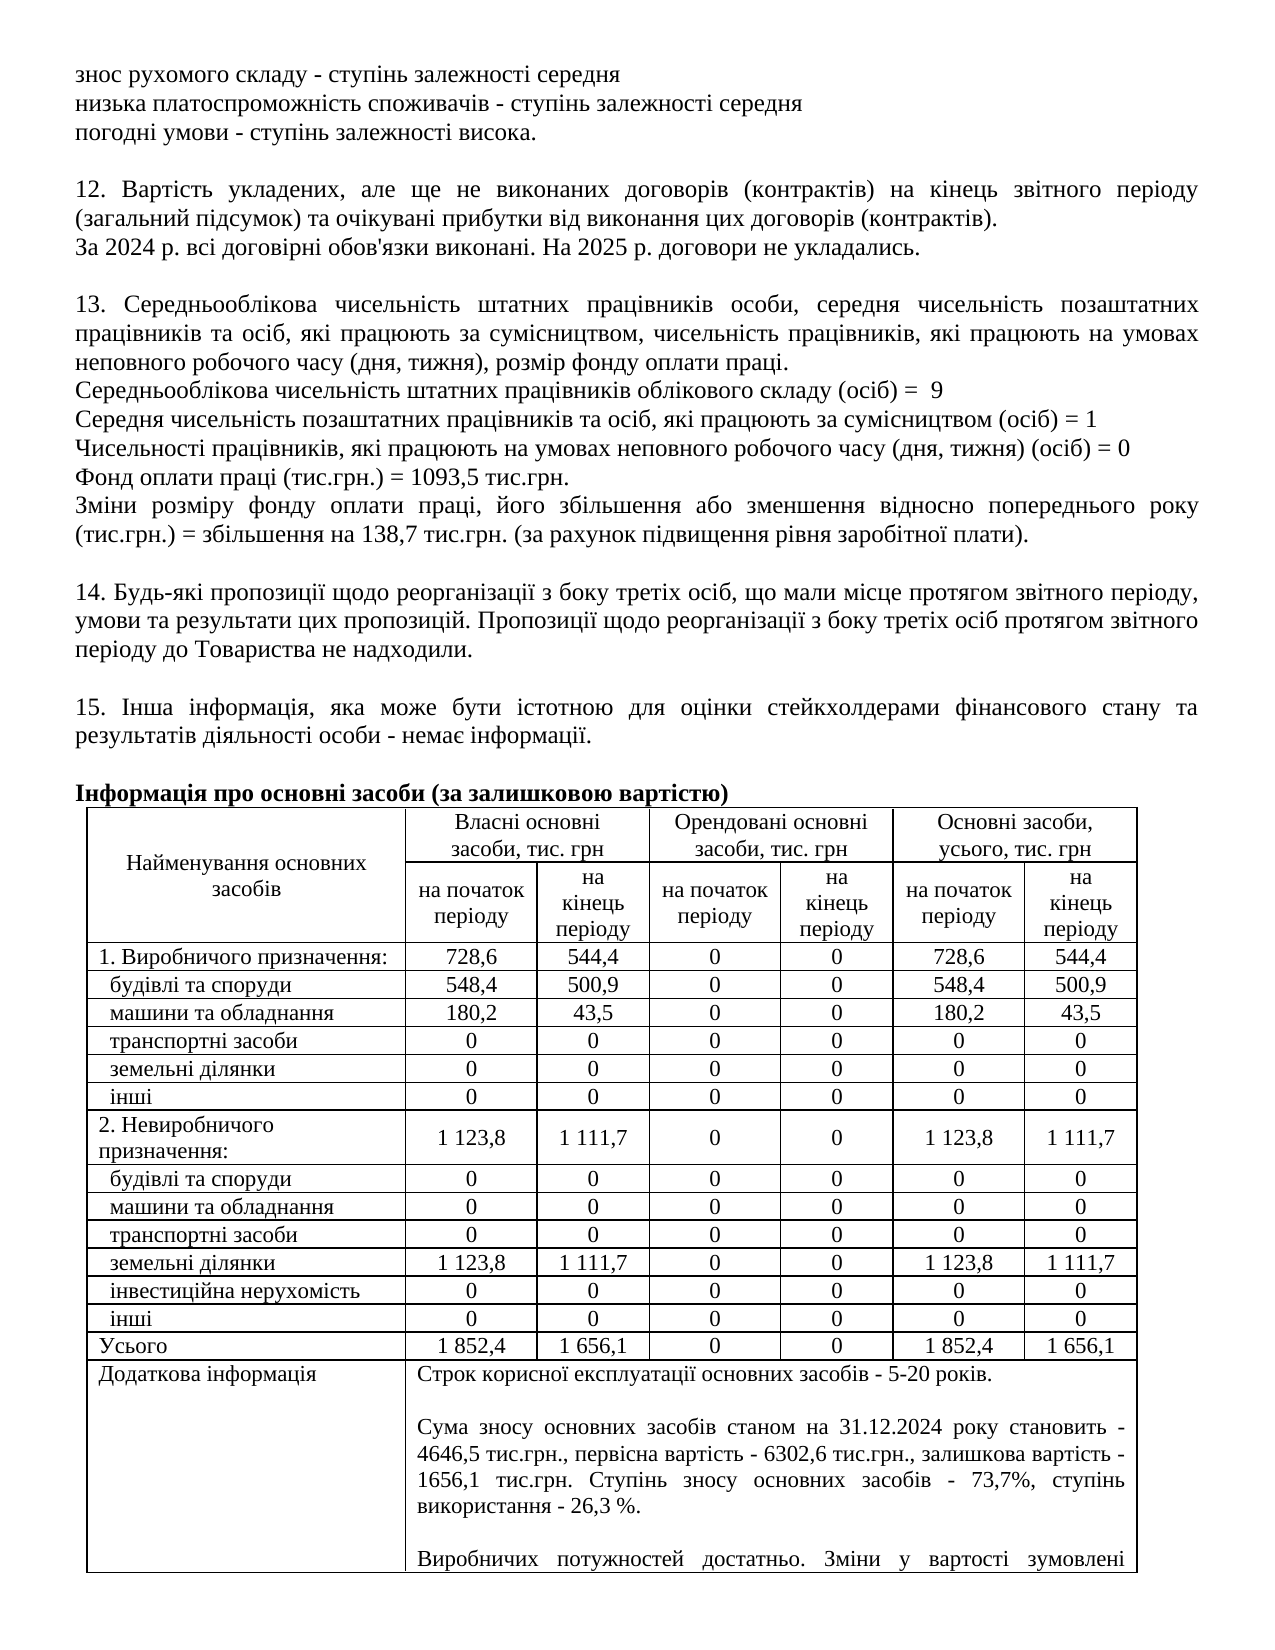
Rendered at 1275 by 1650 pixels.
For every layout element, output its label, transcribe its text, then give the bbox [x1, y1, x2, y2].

table_cell 0 [1025, 1165, 1136, 1191]
table_cell 0 [781, 1249, 892, 1275]
table_cell 0 [781, 999, 892, 1026]
table_cell 43,5 [1025, 999, 1136, 1026]
table_cell 1 852,4 [894, 1333, 1024, 1359]
table_cell 180,2 [406, 999, 536, 1026]
table_cell 548,4 [406, 971, 536, 998]
table_cell 0 [650, 971, 780, 998]
text знос рухомого складу - ступiнь залежностi середня [75, 59, 1200, 88]
table_cell транспортні засоби [88, 1027, 405, 1053]
text Інформація про основні засоби (за залишковою вартістю) [75, 778, 1200, 807]
table_cell 0 [894, 1277, 1024, 1303]
table_cell 0 [650, 1027, 780, 1053]
table_cell 1 111,7 [1025, 1249, 1136, 1275]
table_cell 0 [650, 999, 780, 1026]
table_header Власні основні засоби, тис. грн [406, 808, 649, 861]
table_cell 0 [781, 1111, 892, 1163]
table_cell 548,4 [894, 971, 1024, 998]
table_cell 0 [781, 1055, 892, 1081]
text 12. Вартiсть укладених, але ще не виконаних договорiв (контрактiв) на кiнець звiтного перiоду (загальний пiдсумок) та очiкуванi прибутки вiд виконання цих договорiв (контрактiв). [75, 174, 1200, 232]
table_cell 1 123,8 [406, 1249, 536, 1275]
table_cell 0 [650, 1165, 780, 1191]
table_cell 1 656,1 [1025, 1333, 1136, 1359]
table_cell 0 [781, 1277, 892, 1303]
text Середньооблiкова чисельнiсть штатних працiвникiв облiкового складу (осiб) = 9 [75, 376, 1200, 404]
table_cell 0 [650, 1083, 780, 1109]
table_cell 0 [650, 1333, 780, 1359]
table_cell 0 [781, 1027, 892, 1053]
table_cell 1 123,8 [406, 1111, 536, 1163]
text низька платоспроможнiсть споживачiв - ступiнь залежностi середня [75, 88, 1200, 117]
table_cell 0 [894, 1305, 1024, 1331]
table_cell на кінець періоду [1025, 863, 1136, 942]
table_cell 1 123,8 [894, 1249, 1024, 1275]
table_cell 728,6 [406, 943, 536, 970]
table_cell на кінець періоду [538, 863, 649, 942]
table_cell 0 [1025, 1055, 1136, 1081]
text погоднi умови - ступiнь залежностi висока. [75, 117, 1200, 146]
table_cell 0 [406, 1193, 536, 1219]
table_cell 0 [406, 1277, 536, 1303]
table_cell 0 [650, 943, 780, 970]
table_cell 544,4 [1025, 943, 1136, 970]
table_cell земельні ділянки [88, 1055, 405, 1081]
table_cell 0 [1025, 1193, 1136, 1219]
table_cell 0 [781, 1333, 892, 1359]
table_cell інші [88, 1083, 405, 1109]
table_cell 0 [781, 1221, 892, 1247]
table_cell 0 [650, 1055, 780, 1081]
table_cell 0 [781, 1083, 892, 1109]
table_cell 0 [406, 1165, 536, 1191]
table_header Орендовані основні засоби, тис. грн [650, 808, 893, 861]
table_cell 1. Виробничого призначення: [88, 943, 405, 970]
text 15. Iнша iнформацiя, яка може бути iстотною для оцiнки стейкхолдерами фiнансового стану та результатiв дiяльностi особи - немає iнформацiї. [75, 692, 1200, 749]
table_cell 0 [538, 1221, 649, 1247]
table_cell 0 [894, 1055, 1024, 1081]
text Чисельностi працiвникiв, якi працюють на умовах неповного робочого часу (дня, тижня) (осiб) = 0 [75, 433, 1200, 462]
table_cell 43,5 [538, 999, 649, 1026]
text Змiни розмiру фонду оплати працi, його збiльшення або зменшення вiдносно попереднього року (тис.грн.) = збiльшення на 138,7 тис.грн. (за рахунок пiдвищення рiвня заробiтної плати). [75, 491, 1200, 548]
table_cell земельні ділянки [88, 1249, 405, 1275]
table_cell 0 [894, 1027, 1024, 1053]
table_cell 0 [650, 1305, 780, 1331]
table_header Основні засоби, усього, тис. грн [894, 808, 1136, 861]
table_cell 1 852,4 [406, 1333, 536, 1359]
table_cell на кінець періоду [781, 863, 892, 942]
table_cell машини та обладнання [88, 1193, 405, 1219]
table_cell будівлі та споруди [88, 1165, 405, 1191]
text 14. Будь-якi пропозицiї щодо реорганiзацiї з боку третiх осiб, що мали мiсце протягом звiтного перiоду, умови та результати цих пропозицiй. Пропозицiї щодо реорганiзацiї з боку третiх осiб протягом звiтного перiоду до Товариства не надходили. [75, 577, 1200, 663]
table_cell 728,6 [894, 943, 1024, 970]
table_cell 0 [538, 1027, 649, 1053]
table_cell на початок періоду [650, 863, 780, 942]
table_cell машини та обладнання [88, 999, 405, 1026]
table_cell 0 [650, 1221, 780, 1247]
table_cell 0 [406, 1083, 536, 1109]
table_cell 0 [894, 1083, 1024, 1109]
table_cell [88, 1361, 405, 1571]
table_header Найменування основних засобів [88, 808, 405, 942]
table_cell 544,4 [538, 943, 649, 970]
table_cell 0 [406, 1055, 536, 1081]
table_cell 0 [538, 1083, 649, 1109]
table_cell 0 [650, 1277, 780, 1303]
table_cell 0 [406, 1027, 536, 1053]
table_cell 0 [406, 1221, 536, 1247]
table_cell 0 [1025, 1221, 1136, 1247]
table_cell на початок періоду [406, 863, 536, 942]
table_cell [406, 1361, 1136, 1571]
table_cell 1 111,7 [538, 1111, 649, 1163]
table_cell 2. Невиробничого призначення: [88, 1111, 405, 1163]
table_cell 180,2 [894, 999, 1024, 1026]
table_cell 0 [1025, 1083, 1136, 1109]
table_cell 0 [781, 971, 892, 998]
table_cell 1 111,7 [538, 1249, 649, 1275]
text Середня чисельнiсть позаштатних працiвникiв та осiб, якi працюють за сумiсництвом (осiб) = 1 [75, 404, 1200, 433]
table_cell 500,9 [538, 971, 649, 998]
table_cell 1 656,1 [538, 1333, 649, 1359]
text За 2024 р. всi договiрнi обов'язки виконанi. На 2025 р. договори не укладались. [75, 232, 1200, 261]
table_cell 0 [650, 1111, 780, 1163]
table_cell 0 [650, 1249, 780, 1275]
table_cell 0 [894, 1221, 1024, 1247]
table_cell 0 [781, 1165, 892, 1191]
table_cell 0 [781, 1193, 892, 1219]
table_cell 1 123,8 [894, 1111, 1024, 1163]
table_cell 0 [781, 1305, 892, 1331]
table_cell 1 111,7 [1025, 1111, 1136, 1163]
table_cell 0 [538, 1165, 649, 1191]
table_cell 0 [538, 1277, 649, 1303]
table_cell будівлі та споруди [88, 971, 405, 998]
table_cell Усього [88, 1333, 405, 1359]
table_cell 0 [894, 1193, 1024, 1219]
table_cell на початок періоду [894, 863, 1024, 942]
table_cell 0 [1025, 1305, 1136, 1331]
text 13. Середньооблiкова чисельнiсть штатних працiвникiв особи, середня чисельнiсть позаштатних працiвникiв та осiб, якi працюють за сумiсництвом, чисельнiсть працiвникiв, якi працюють на умовах неповного робочого часу (дня, тижня), розмiр фонду оплати працi. [75, 289, 1200, 376]
table_cell 0 [894, 1165, 1024, 1191]
table_cell 0 [538, 1055, 649, 1081]
table_cell інвестиційна нерухомість [88, 1277, 405, 1303]
table_cell 0 [406, 1305, 536, 1331]
table_cell 0 [538, 1193, 649, 1219]
table_cell 0 [538, 1305, 649, 1331]
text Фонд оплати працi (тис.грн.) = 1093,5 тис.грн. [75, 462, 1200, 491]
table_cell 0 [650, 1193, 780, 1219]
table_cell 0 [1025, 1027, 1136, 1053]
table_cell 500,9 [1025, 971, 1136, 998]
table_cell транспортні засоби [88, 1221, 405, 1247]
table_cell інші [88, 1305, 405, 1331]
table_cell 0 [1025, 1277, 1136, 1303]
table_cell 0 [781, 943, 892, 970]
